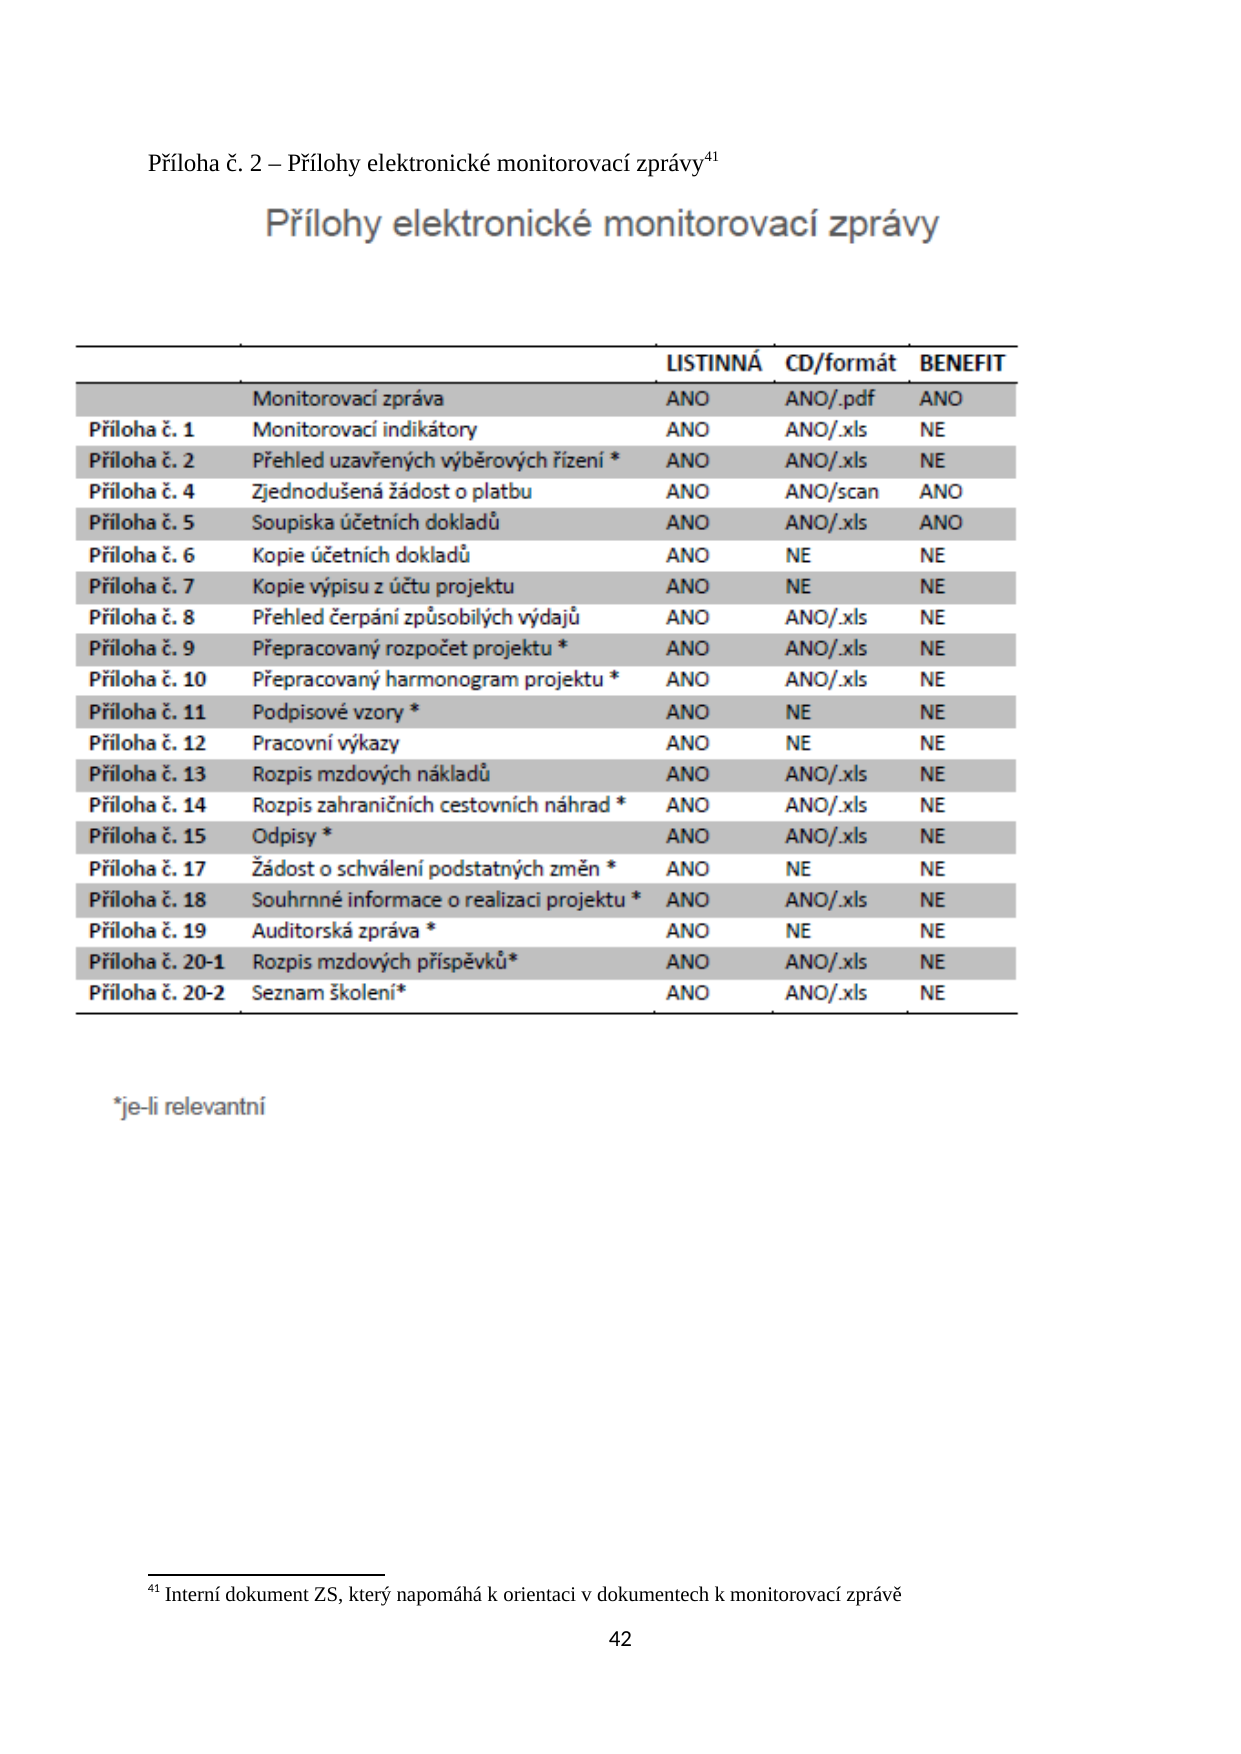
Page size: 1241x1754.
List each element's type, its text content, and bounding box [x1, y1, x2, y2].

text Příloha č. 2 – Přílohy elektronické monitorovací zprávy [148, 148, 1093, 176]
picture [49, 191, 1049, 1135]
